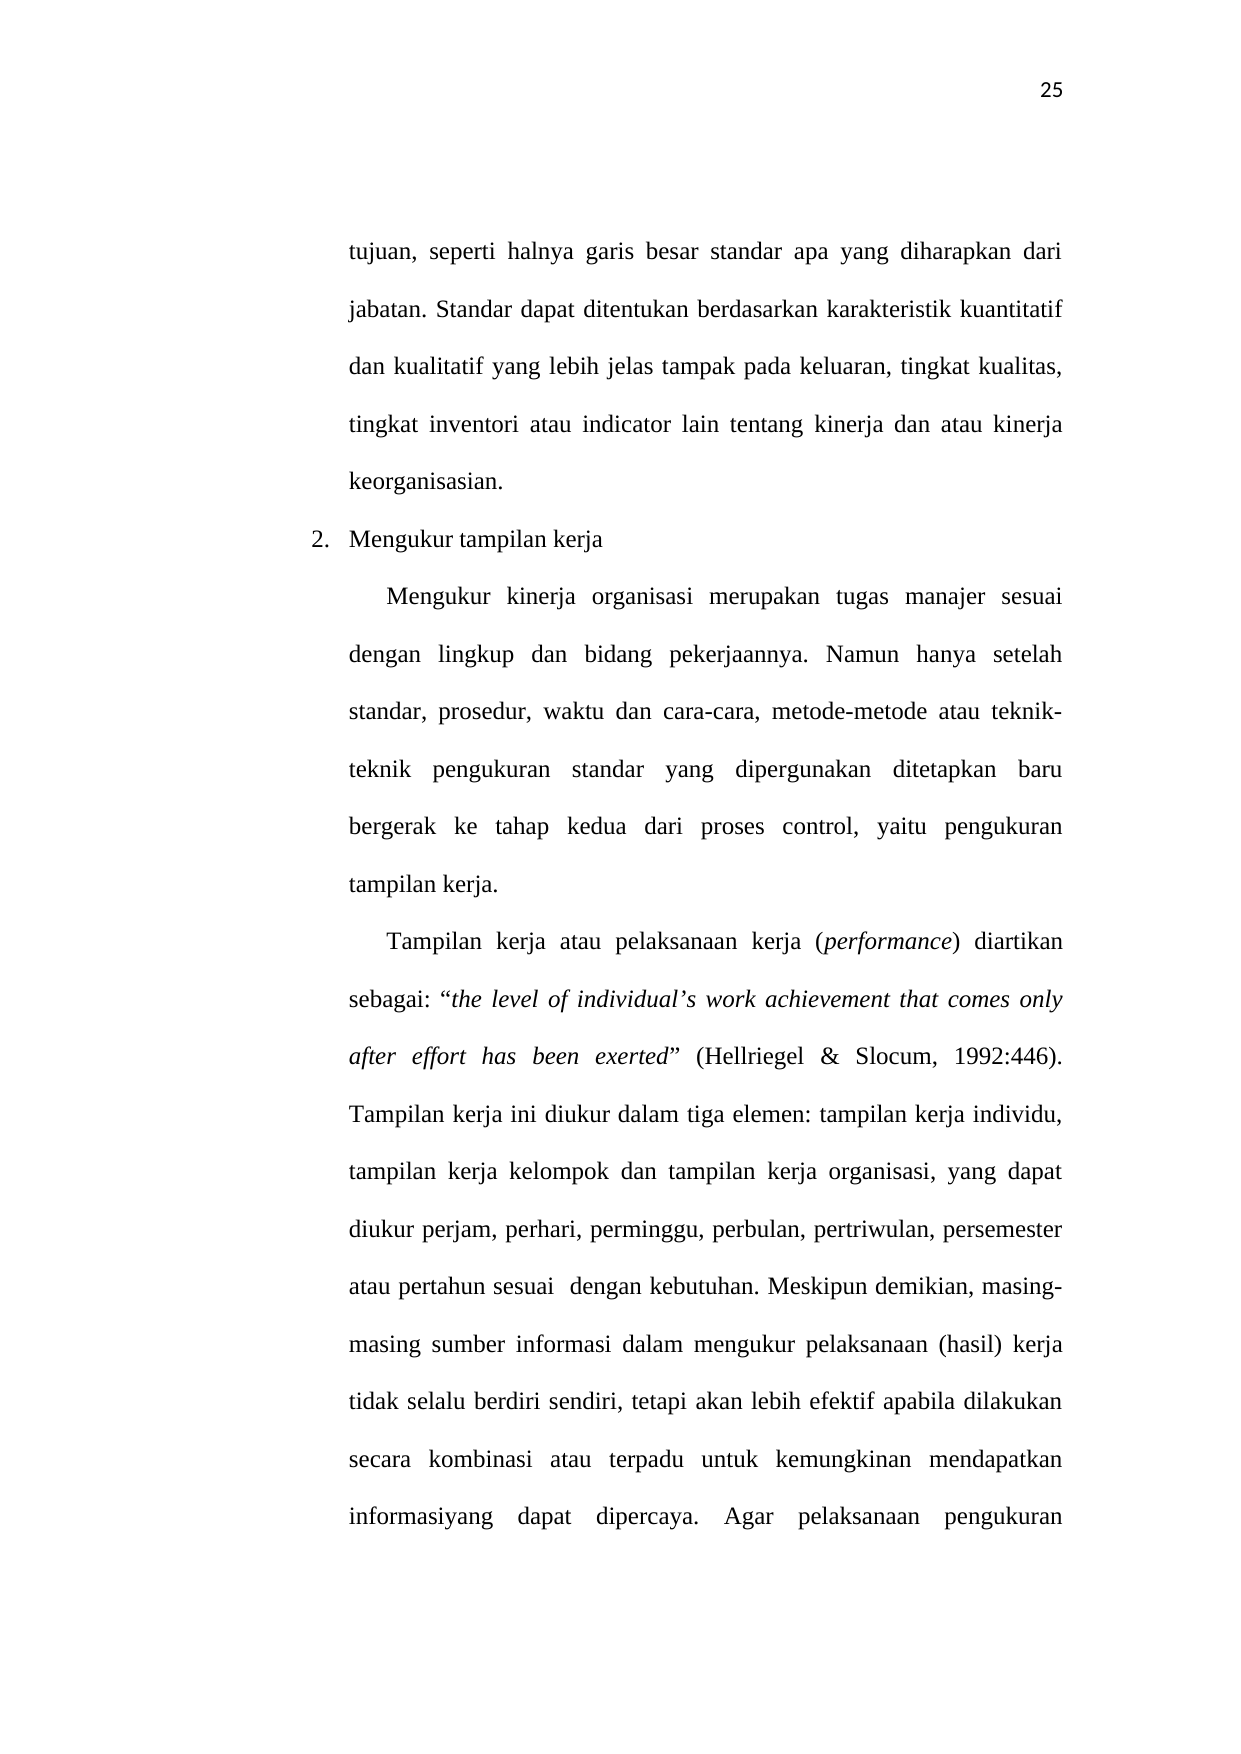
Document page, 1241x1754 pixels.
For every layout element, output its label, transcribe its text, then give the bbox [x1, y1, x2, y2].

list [349, 236, 1063, 495]
list Mengukur tampilan kerja [311, 524, 1063, 552]
list Mengukur kinerja organisasi merupakan tugas manajer sesuai dengan lingkup dan bidang pekerjaannya. Namun hanya setelah standar, prosedur, waktu dan cara-cara, metode-metode atau teknik-teknik pengukuran standar yang dipergunakan ditetapkan baru bergerak ke tahap kedua dari proses control, yaitu pengukuran tampilan kerja. [349, 581, 1063, 897]
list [349, 926, 1063, 1530]
